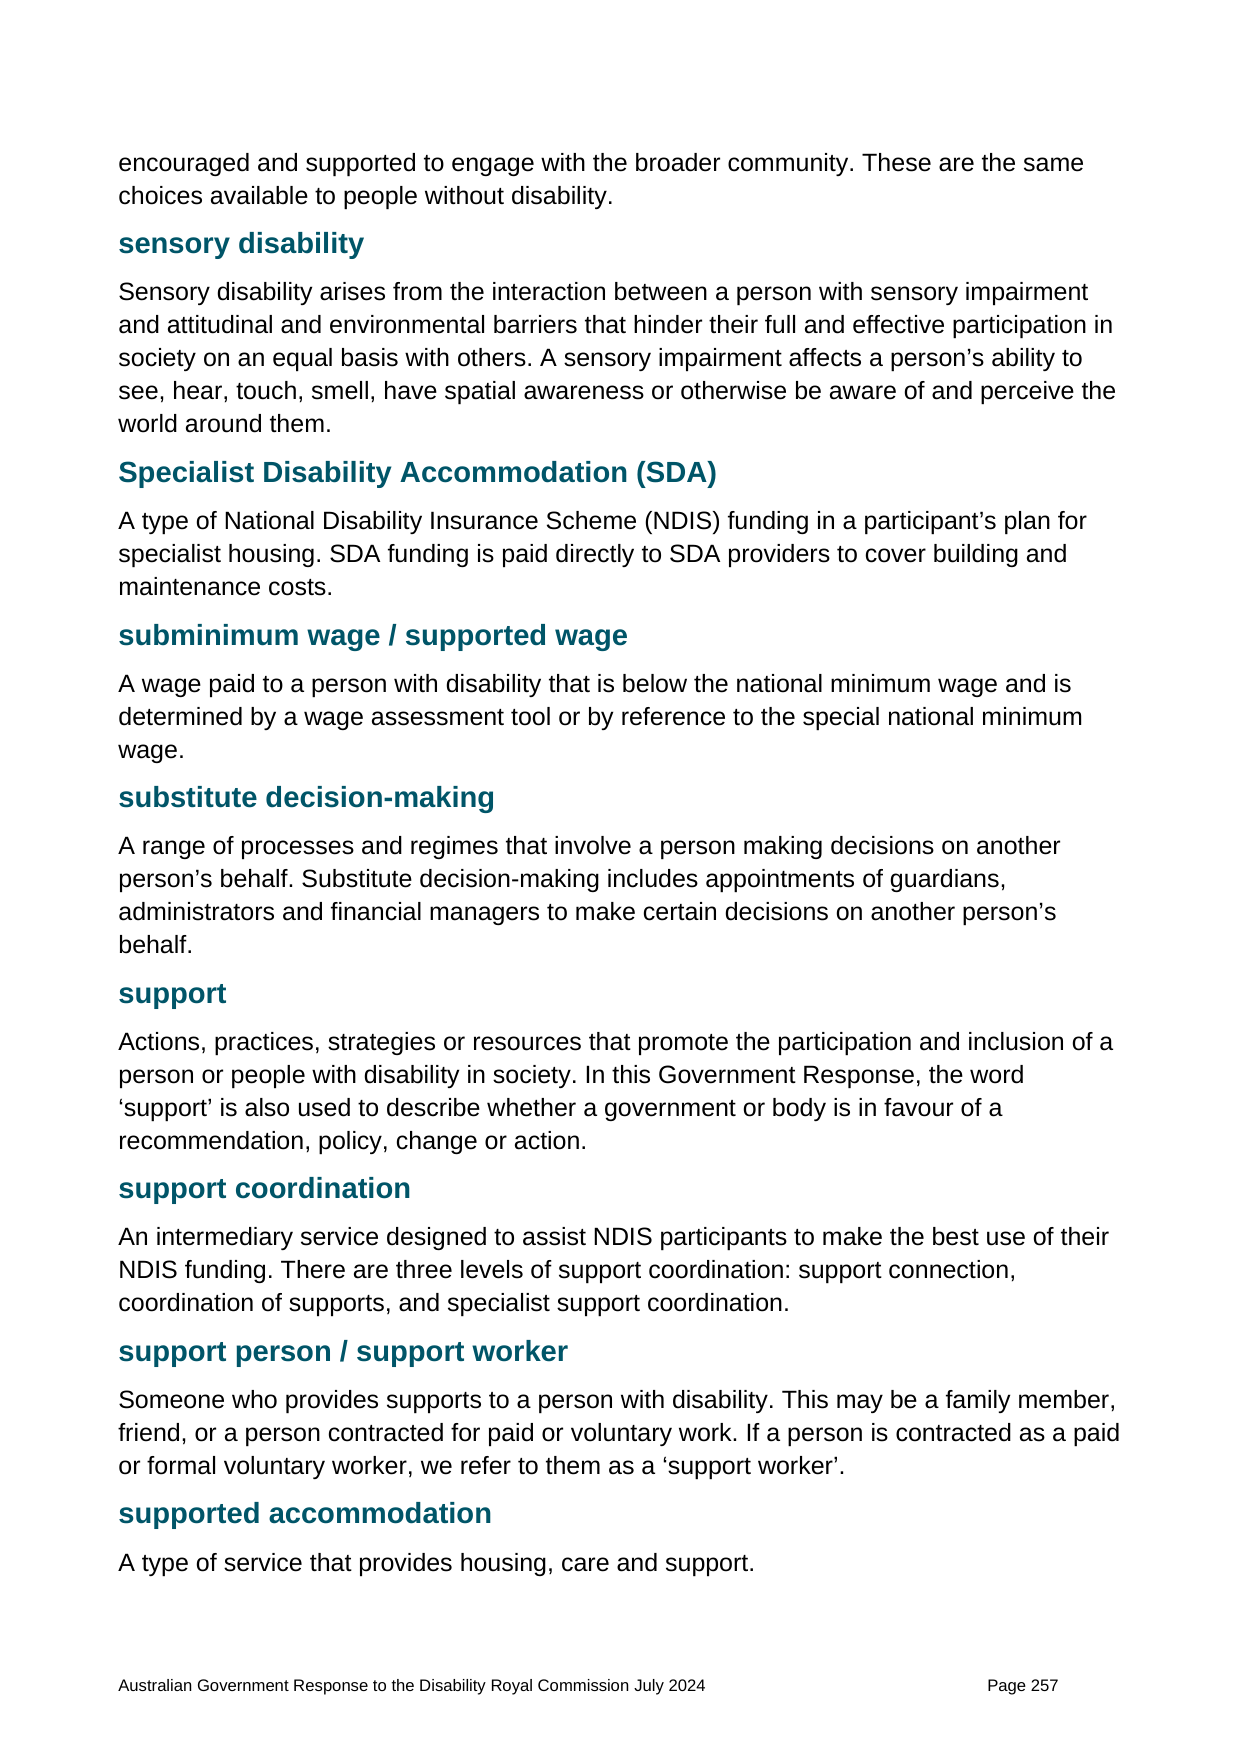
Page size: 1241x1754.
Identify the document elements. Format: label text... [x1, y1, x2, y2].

text An intermediary service designed to assist NDIS participants to make the best use of their NDIS funding. There are three levels of support coordination: support connection, coordination of supports, and specialist support coordination. [118, 1222, 1122, 1317]
text A wage paid to a person with disability that is below the national minimum wage and is determined by a wage assessment tool or by reference to the special national minimum wage. [118, 668, 1122, 763]
subtitle supported accommodation [118, 1497, 1122, 1530]
subtitle substitute decision-making [118, 780, 1122, 814]
text A type of service that provides housing, care and support. [118, 1548, 1122, 1576]
text Someone who provides supports to a person with disability. This may be a family member, friend, or a person contracted for paid or voluntary work. If a person is contracted as a paid or formal voluntary worker, we refer to them as a ‘support worker’. [118, 1385, 1122, 1480]
text A range of processes and regimes that involve a person making decisions on another person’s behalf. Substitute decision-making includes appointments of guardians, administrators and financial managers to make certain decisions on another person’s behalf. [118, 831, 1122, 959]
text Sensory disability arises from the interaction between a person with sensory impairment and attitudinal and environmental barriers that hinder their full and effective participation in society on an equal basis with others. A sensory impairment affects a person’s ability to see, hear, touch, smell, have spatial awareness or otherwise be aware of and perceive the world around them. [118, 277, 1122, 438]
subtitle subminimum wage / supported wage [118, 617, 1122, 651]
subtitle support person / support worker [118, 1334, 1122, 1367]
subtitle sensory disability [118, 226, 1122, 260]
text Actions, practices, strategies or resources that promote the participation and inclusion of a person or people with disability in society. In this Government Response, the word ‘support’ is also used to describe whether a government or body is in favour of a recommendation, policy, change or action. [118, 1027, 1122, 1154]
text A type of National Disability Insurance Scheme (NDIS) funding in a participant’s plan for specialist housing. SDA funding is paid directly to SDA providers to cover building and maintenance costs. [118, 506, 1122, 601]
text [118, 148, 1122, 209]
subtitle Specialist Disability Accommodation (SDA) [118, 455, 1122, 488]
subtitle support coordination [118, 1171, 1122, 1205]
subtitle support [118, 976, 1122, 1009]
